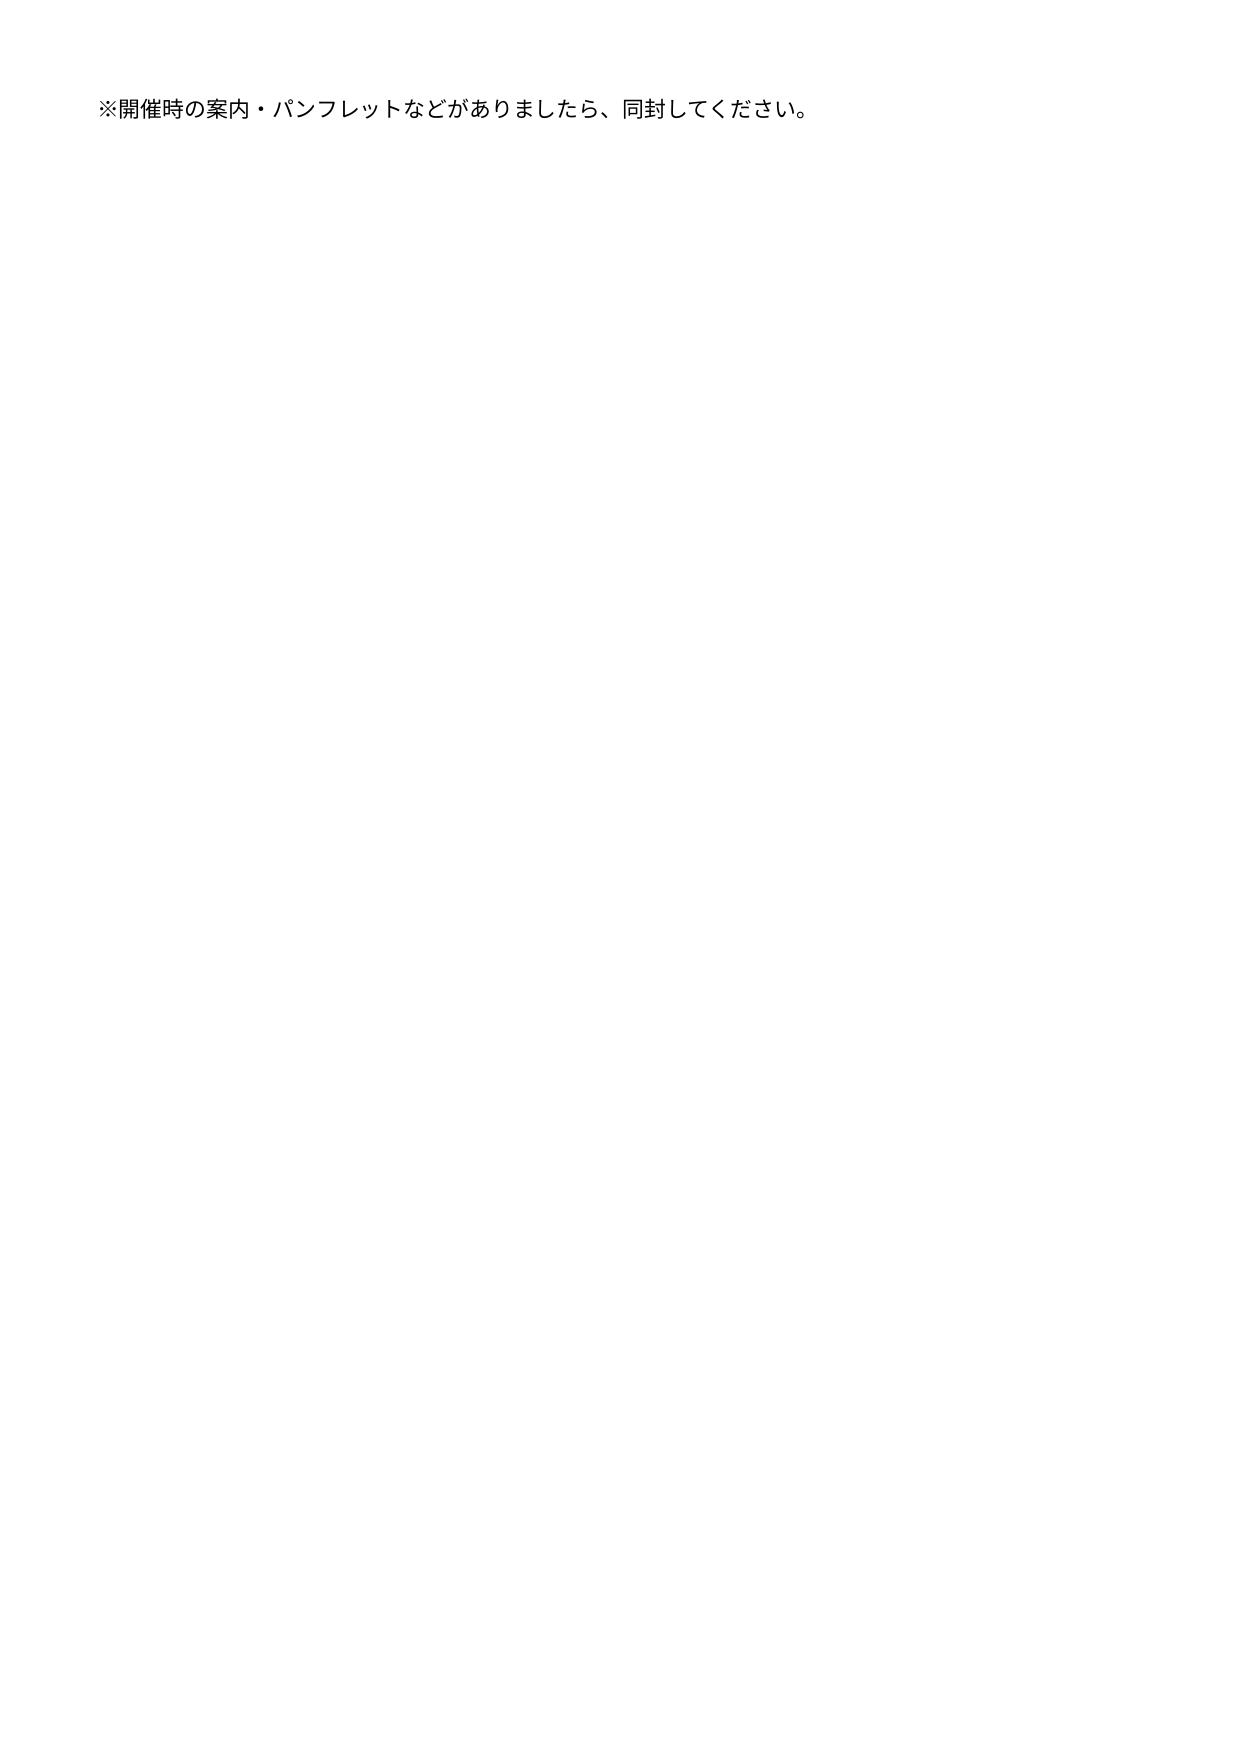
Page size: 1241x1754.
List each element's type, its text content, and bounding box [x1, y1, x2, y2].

text ※開催時の案内・パンフレットなどがありましたら、同封してください。 [75, 89, 1165, 127]
